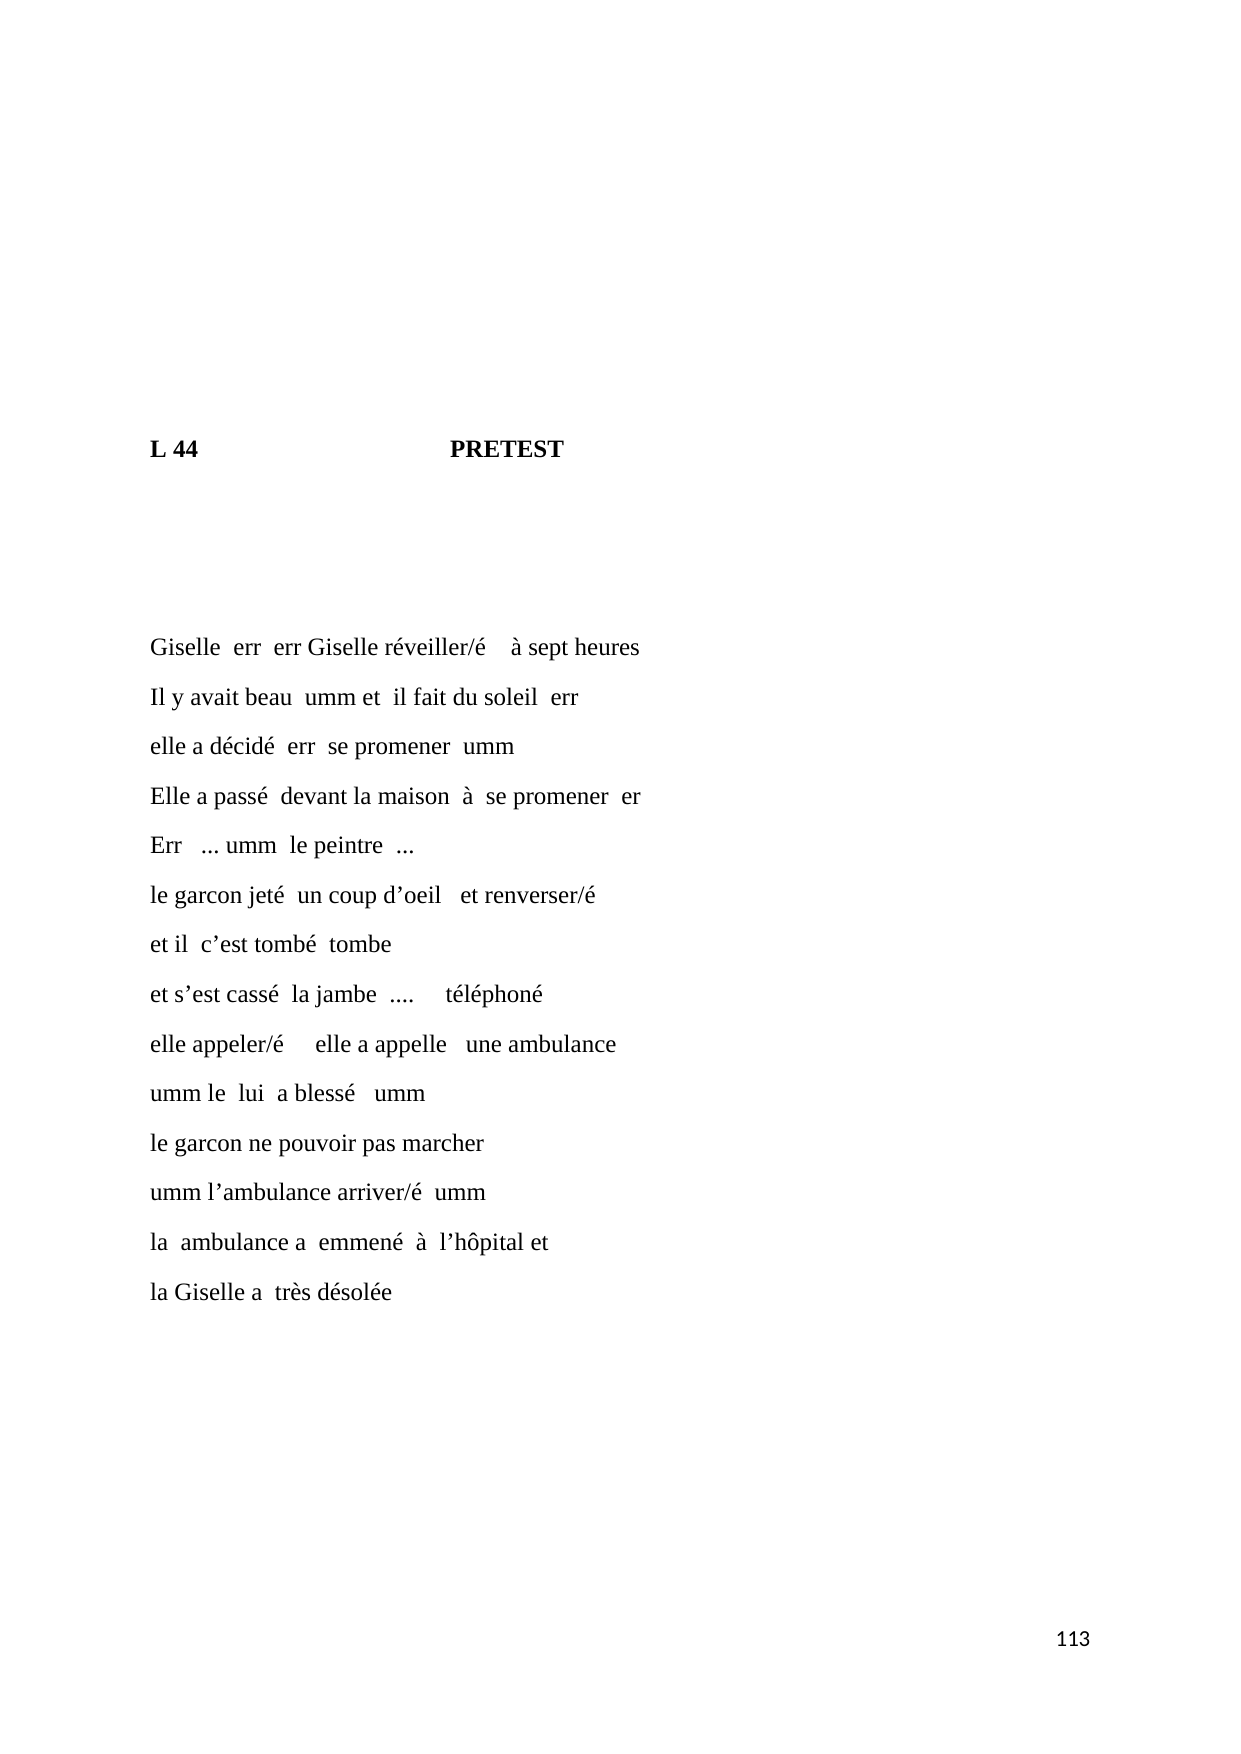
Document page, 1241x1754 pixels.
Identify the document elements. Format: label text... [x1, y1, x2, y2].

text umm le lui a blessé umm [150, 1078, 1090, 1107]
text Elle a passé devant la maison à se promener er [150, 781, 1090, 809]
text L 44 PRETEST [150, 434, 1090, 462]
text elle appeler/é elle a appelle une ambulance [150, 1029, 1090, 1057]
text Il y avait beau umm et il fait du soleil err [150, 682, 1090, 710]
text Giselle err err Giselle réveiller/é à sept heures [150, 632, 1090, 661]
text elle a décidé err se promener umm [150, 731, 1090, 760]
text et il c’est tombé tombe [150, 929, 1090, 958]
text umm l’ambulance arriver/é umm [150, 1177, 1090, 1206]
text le garcon ne pouvoir pas marcher [150, 1128, 1090, 1157]
text la ambulance a emmené à l’hôpital et [150, 1227, 1090, 1256]
text la Giselle a très désolée [150, 1277, 1090, 1305]
text et s’est cassé la jambe .... téléphoné [150, 979, 1090, 1008]
text le garcon jeté un coup d’oeil et renverser/é [150, 880, 1090, 909]
text Err ... umm le peintre ... [150, 830, 1090, 859]
